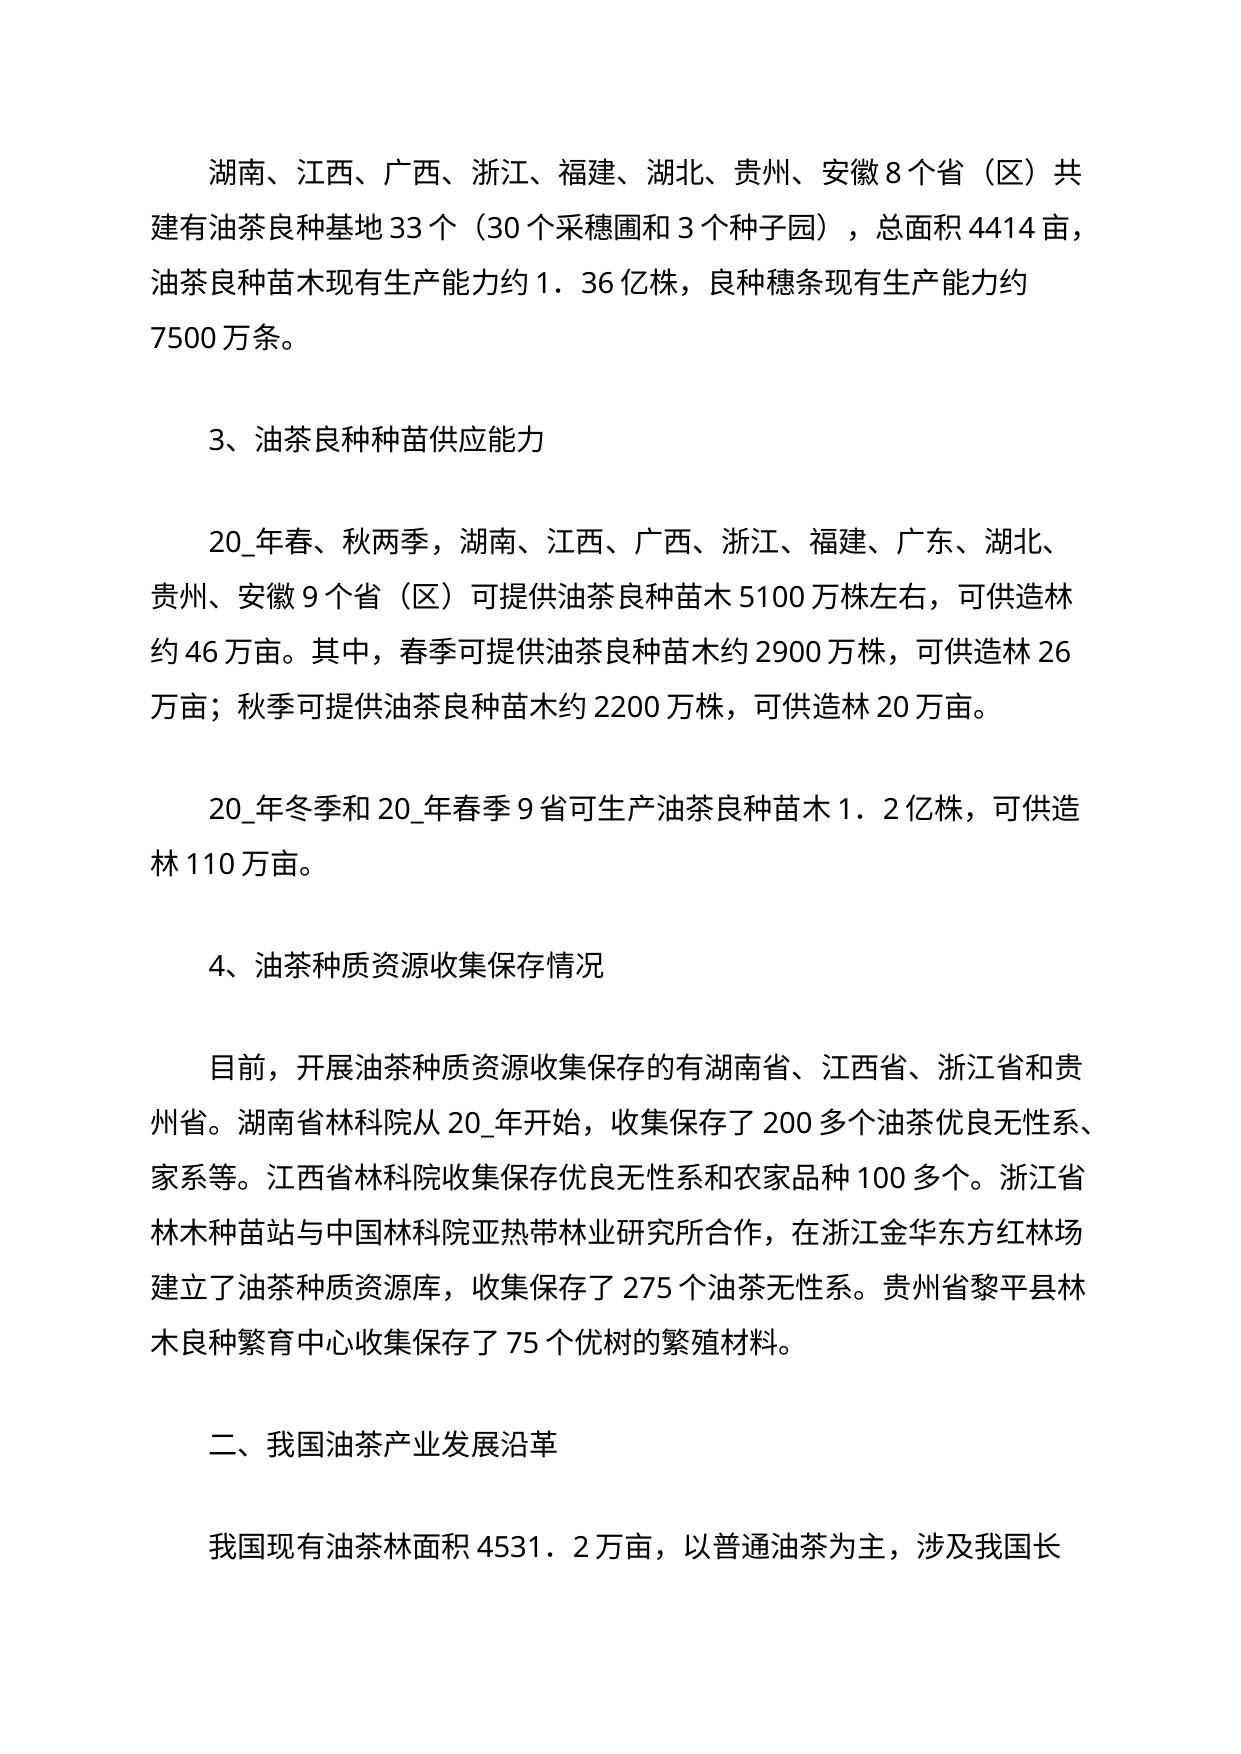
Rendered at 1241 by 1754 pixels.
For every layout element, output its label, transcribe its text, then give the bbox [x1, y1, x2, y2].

text 20_年春、秋两季，湖南、江西、广西、浙江、福建、广东、湖北、贵州、安徽9个省（区）可提供油茶良种苗木5100万株左右，可供造林约46万亩。其中，春季可提供油茶良种苗木约2900万株，可供造林26万亩；秋季可提供油茶良种苗木约2200万株，可供造林20万亩。 [150, 519, 1090, 726]
text 20_年冬季和20_年春季9省可生产油茶良种苗木1．2亿株，可供造林110万亩。 [150, 786, 1090, 883]
text 湖南、江西、广西、浙江、福建、湖北、贵州、安徽8个省（区）共建有油茶良种基地33个（30个采穗圃和3个种子园），总面积4414亩，油茶良种苗木现有生产能力约1．36亿株，良种穗条现有生产能力约7500万条。 [150, 150, 1090, 357]
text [150, 1523, 1090, 1566]
text 目前，开展油茶种质资源收集保存的有湖南省、江西省、浙江省和贵州省。湖南省林科院从20_年开始，收集保存了200多个油茶优良无性系、家系等。江西省林科院收集保存优良无性系和农家品种100多个。浙江省林木种苗站与中国林科院亚热带林业研究所合作，在浙江金华东方红林场建立了油茶种质资源库，收集保存了275个油茶无性系。贵州省黎平县林木良种繁育中心收集保存了75个优树的繁殖材料。 [150, 1045, 1090, 1362]
text 4、油茶种质资源收集保存情况 [150, 943, 1090, 985]
text 二、我国油茶产业发展沿革 [150, 1422, 1090, 1464]
text 3、油茶良种种苗供应能力 [150, 417, 1090, 459]
